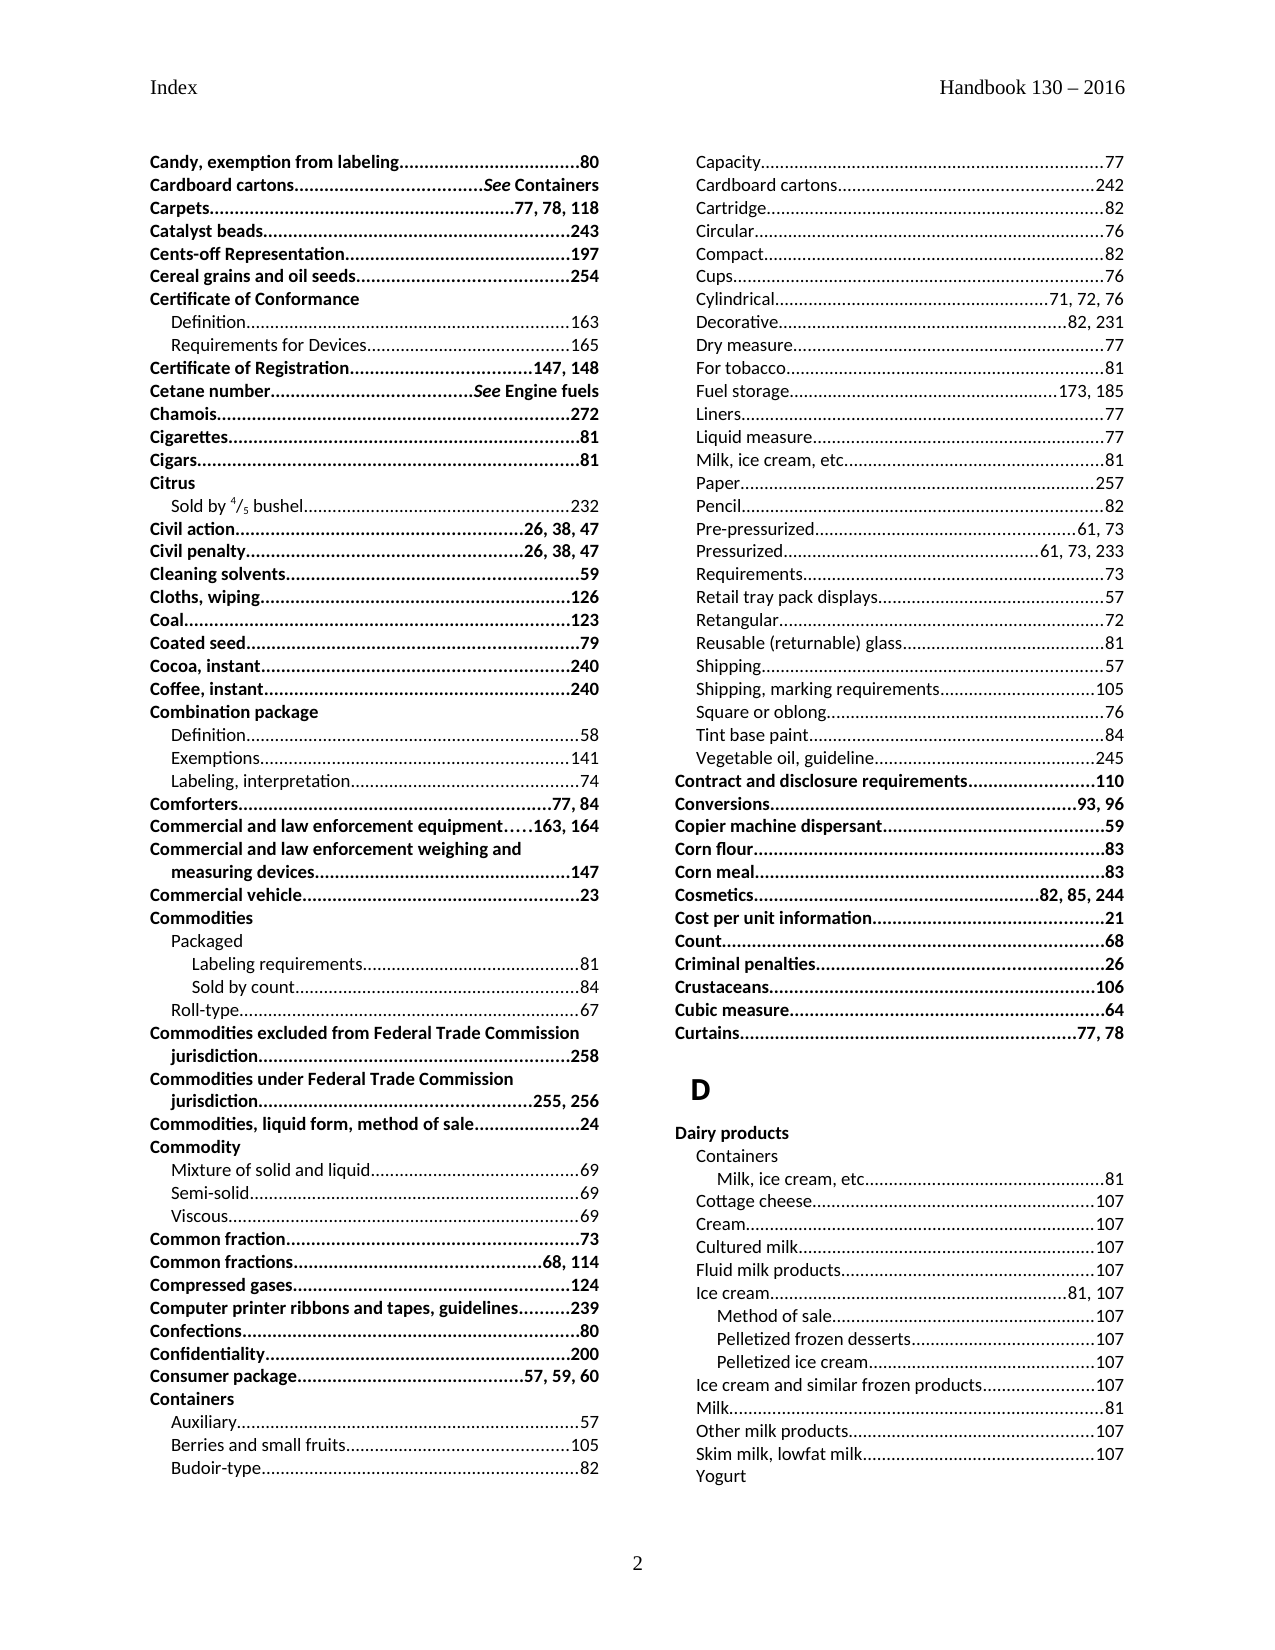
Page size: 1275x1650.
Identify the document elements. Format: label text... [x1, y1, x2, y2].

text Dairy products [675, 1121, 1125, 1144]
text Berries and small fruits 105 [171, 1433, 600, 1456]
text Requirements 73 [696, 562, 1125, 585]
text Compressed gases 124 [150, 1273, 600, 1296]
text Milk 81 [696, 1396, 1125, 1419]
text Skim milk, lowfat milk 107 [696, 1442, 1125, 1465]
text Liquid measure 77 [696, 425, 1125, 448]
text Definition 58 [171, 723, 600, 746]
text Sold by 4/5 bushel 232 [171, 494, 600, 517]
text Pre-pressurized 61, 73 [696, 517, 1125, 539]
text Viscous 69 [171, 1204, 600, 1227]
text Computer printer ribbons and tapes, guidelines 239 [150, 1296, 600, 1319]
text Cream 107 [696, 1213, 1125, 1236]
text Coated seed 79 [150, 631, 600, 654]
text For tobacco 81 [696, 356, 1125, 379]
text Common fraction 73 [150, 1227, 600, 1250]
text Pressurized 61, 73, 233 [696, 539, 1125, 562]
text Shipping, marking requirements 105 [696, 677, 1125, 700]
text Corn meal 83 [675, 860, 1125, 883]
subtitle D [689, 1069, 1125, 1108]
text Commodities under Federal Trade Commission jurisdiction 255, 256 [150, 1067, 600, 1112]
text Cereal grains and oil seeds 254 [150, 264, 600, 287]
text Cents-off Representation 197 [150, 242, 600, 264]
text Coffee, instant 240 [150, 677, 600, 700]
text Cost per unit information 21 [675, 906, 1125, 929]
text Retangular 72 [696, 608, 1125, 631]
text Circular 76 [696, 219, 1125, 242]
text Containers [150, 1387, 600, 1410]
text Dry measure 77 [696, 333, 1125, 356]
text Milk, ice cream, etc. 81 [717, 1167, 1125, 1190]
text Cardboard cartons 242 [696, 173, 1125, 196]
text Semi-solid 69 [171, 1181, 600, 1204]
text Sold by count 84 [192, 975, 600, 998]
text Roll-type 67 [171, 998, 600, 1021]
text Contract and disclosure requirements 110 [675, 769, 1125, 792]
text Budoir-type 82 [171, 1456, 600, 1479]
text Cetane number See Engine fuels [150, 379, 600, 402]
text Cylindrical 71, 72, 76 [696, 287, 1125, 310]
text Confidentiality 200 [150, 1342, 600, 1364]
text Chamois 272 [150, 402, 600, 425]
text Capacity 77 [696, 150, 1125, 173]
text Corn flour 83 [675, 837, 1125, 860]
text Commodities, liquid form, method of sale 24 [150, 1112, 600, 1135]
text Reusable (returnable) glass 81 [696, 631, 1125, 654]
text Compact 82 [696, 242, 1125, 264]
text Other milk products 107 [696, 1419, 1125, 1442]
text Certificate of Conformance [150, 287, 600, 310]
text Candy, exemption from labeling 80 [150, 150, 600, 173]
text Auxiliary 57 [171, 1410, 600, 1433]
text Catalyst beads 243 [150, 219, 600, 242]
text Yogurt [696, 1465, 1125, 1488]
text Milk, ice cream, etc. 81 [696, 448, 1125, 471]
text Commercial vehicle 23 [150, 883, 600, 906]
text Cocoa, instant 240 [150, 654, 600, 677]
text Commodities [150, 906, 600, 929]
text Packaged [171, 929, 600, 952]
text Carpets 77, 78, 118 [150, 196, 600, 219]
text Definition 163 [171, 310, 600, 333]
text Copier machine dispersant 59 [675, 814, 1125, 837]
text Commercial and law enforcement equipment 163, 164 [150, 814, 600, 837]
text Certificate of Registration 147, 148 [150, 356, 600, 379]
text Fuel storage 173, 185 [696, 379, 1125, 402]
text Retail tray pack displays 57 [696, 585, 1125, 608]
text Conversions 93, 96 [675, 792, 1125, 814]
text Criminal penalties 26 [675, 952, 1125, 975]
text Paper 257 [696, 471, 1125, 494]
text Ice cream and similar frozen products 107 [696, 1373, 1125, 1396]
text Liners 77 [696, 402, 1125, 425]
text Crustaceans 106 [675, 975, 1125, 998]
text Fluid milk products 107 [696, 1258, 1125, 1281]
text Commodities excluded from Federal Trade Commission jurisdiction 258 [150, 1021, 600, 1067]
text Method of sale 107 [717, 1304, 1125, 1327]
text Labeling, interpretation 74 [171, 769, 600, 792]
text Labeling requirements 81 [192, 952, 600, 975]
text Square or oblong 76 [696, 700, 1125, 723]
text Commercial and law enforcement weighing and measuring devices 147 [150, 837, 600, 883]
text Cosmetics 82, 85, 244 [675, 883, 1125, 906]
text Consumer package 57, 59, 60 [150, 1364, 600, 1387]
text Pencil 82 [696, 494, 1125, 517]
text Cartridge 82 [696, 196, 1125, 219]
text Cubic measure 64 [675, 998, 1125, 1021]
text Comforters 77, 84 [150, 792, 600, 814]
text Vegetable oil, guideline 245 [696, 746, 1125, 769]
text Commodity [150, 1135, 600, 1158]
text Cigars 81 [150, 448, 600, 471]
text Cardboard cartons See Containers [150, 173, 600, 196]
text Containers [696, 1144, 1125, 1167]
text Cigarettes 81 [150, 425, 600, 448]
text Citrus [150, 471, 600, 494]
text Coal 123 [150, 608, 600, 631]
text Common fractions 68, 114 [150, 1250, 600, 1273]
text Decorative 82, 231 [696, 310, 1125, 333]
text Pelletized frozen desserts 107 [717, 1327, 1125, 1350]
text Cottage cheese 107 [696, 1190, 1125, 1213]
text Combination package [150, 700, 600, 723]
text Civil action 26, 38, 47 [150, 517, 600, 539]
text Shipping 57 [696, 654, 1125, 677]
text Count 68 [675, 929, 1125, 952]
text Cleaning solvents 59 [150, 562, 600, 585]
text Mixture of solid and liquid 69 [171, 1158, 600, 1181]
text Cloths, wiping 126 [150, 585, 600, 608]
text Civil penalty 26, 38, 47 [150, 539, 600, 562]
text Curtains 77, 78 [675, 1021, 1125, 1044]
text Requirements for Devices 165 [171, 333, 600, 356]
text Tint base paint 84 [696, 723, 1125, 746]
text Ice cream 81, 107 [696, 1281, 1125, 1304]
text Pelletized ice cream 107 [717, 1350, 1125, 1373]
text Cups 76 [696, 264, 1125, 287]
text Exemptions 141 [171, 746, 600, 769]
text Cultured milk 107 [696, 1236, 1125, 1258]
text Confections 80 [150, 1319, 600, 1342]
